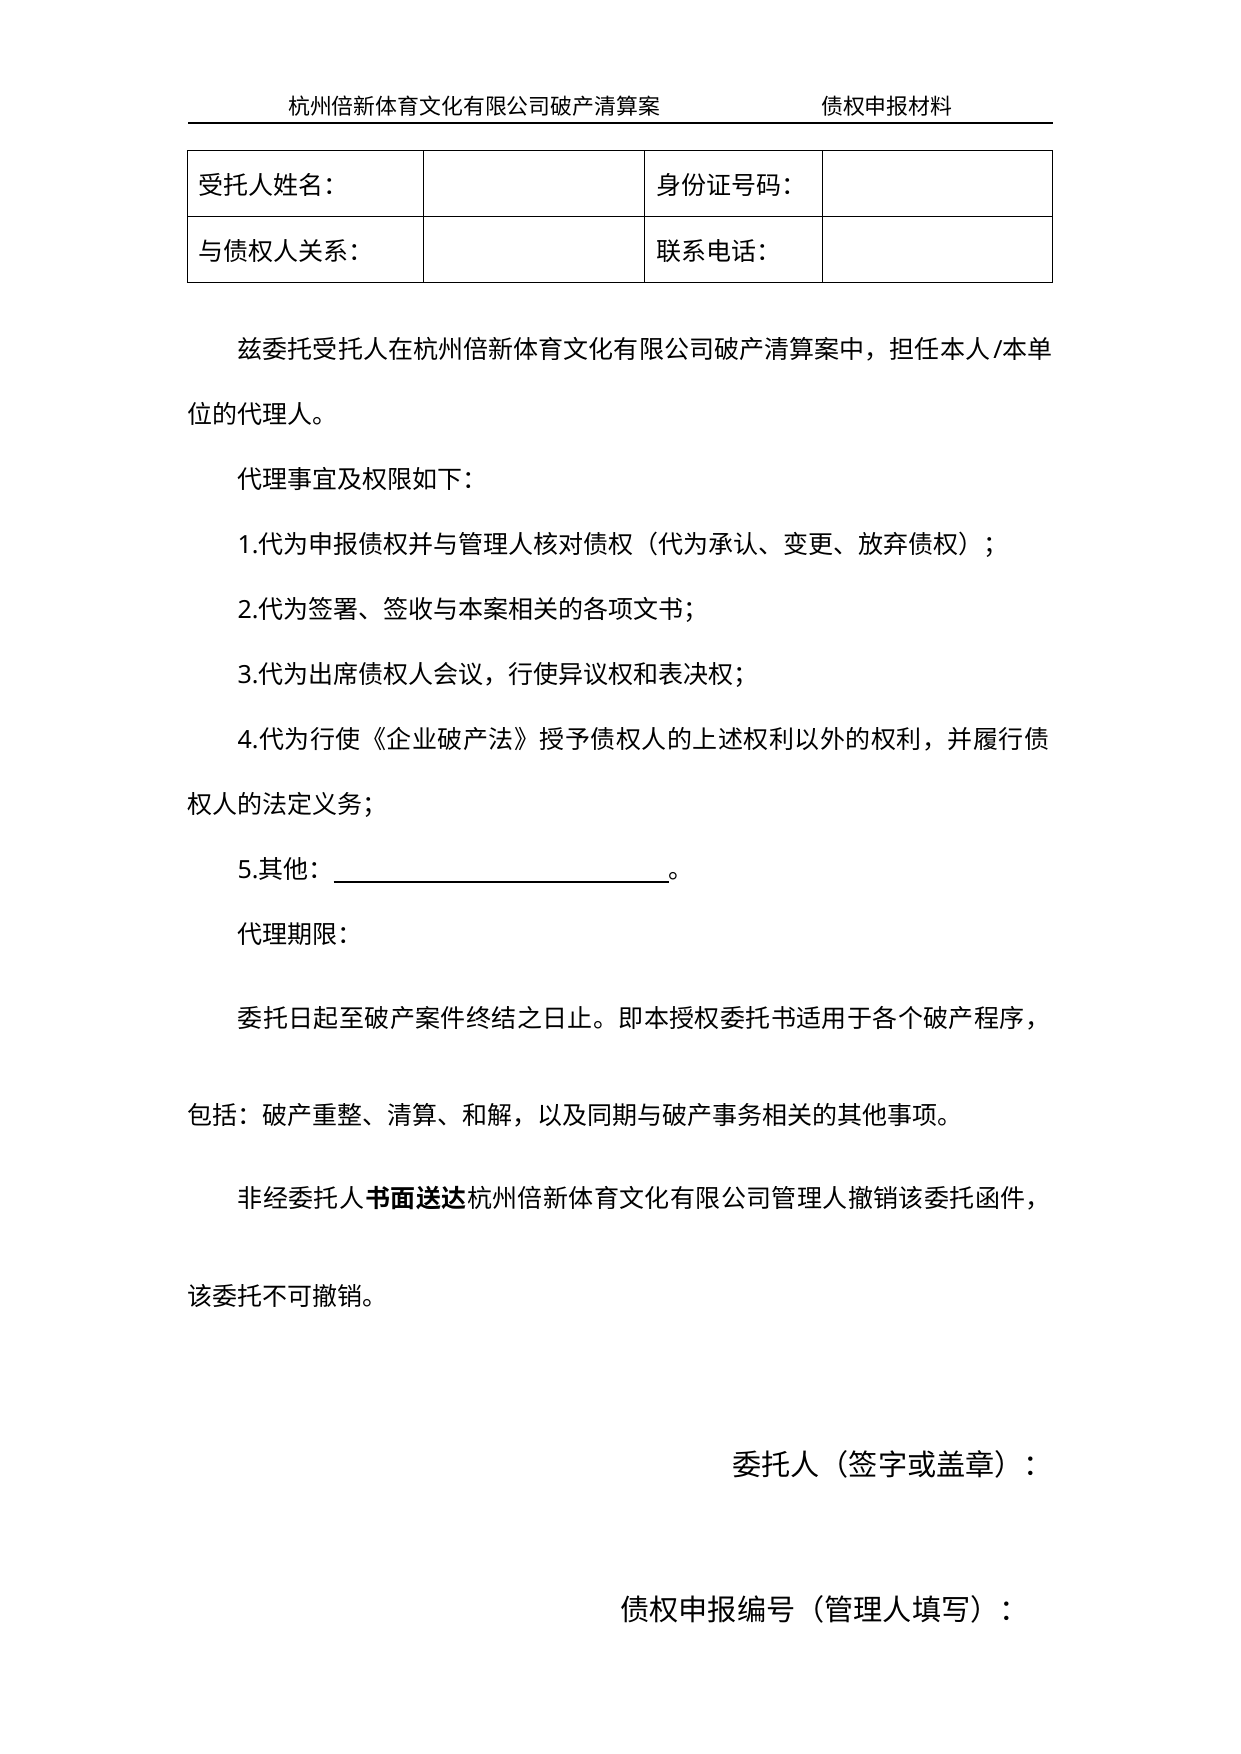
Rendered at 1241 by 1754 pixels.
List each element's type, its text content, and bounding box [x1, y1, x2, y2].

table_cell [424, 151, 644, 216]
table_cell 与债权人关系： [188, 217, 423, 282]
text 委托日起至破产案件终结之日止。即本授权委托书适用于各个破产程序，包括：破产重整、清算、和解，以及同期与破产事务相关的其他事项。 [187, 984, 1053, 1146]
text 1.代为申报债权并与管理人核对债权（代为承认、变更、放弃债权）； [187, 511, 1053, 576]
table_cell 受托人姓名： [188, 151, 423, 216]
text 非经委托人书面送达杭州倍新体育文化有限公司管理人撤销该委托函件，该委托不可撤销。 [187, 1164, 1053, 1327]
text 兹委托受托人在杭州倍新体育文化有限公司破产清算案中，担任本人/本单位的代理人。 [187, 316, 1053, 446]
table_cell [823, 217, 1052, 282]
text 2.代为签署、签收与本案相关的各项文书； [187, 576, 1053, 641]
table_cell 联系电话： [645, 217, 822, 282]
text 5.其他： 。 [187, 836, 1053, 901]
table_cell [823, 151, 1052, 216]
table_cell [424, 217, 644, 282]
text 委托人（签字或盖章）： [187, 1430, 1053, 1495]
table_cell 身份证号码： [645, 151, 822, 216]
text 4.代为行使《企业破产法》授予债权人的上述权利以外的权利，并履行债权人的法定义务； [187, 706, 1053, 836]
text 代理事宜及权限如下： [188, 446, 1053, 511]
text 3.代为出席债权人会议，行使异议权和表决权； [187, 641, 1053, 706]
text 代理期限： [187, 901, 1053, 966]
